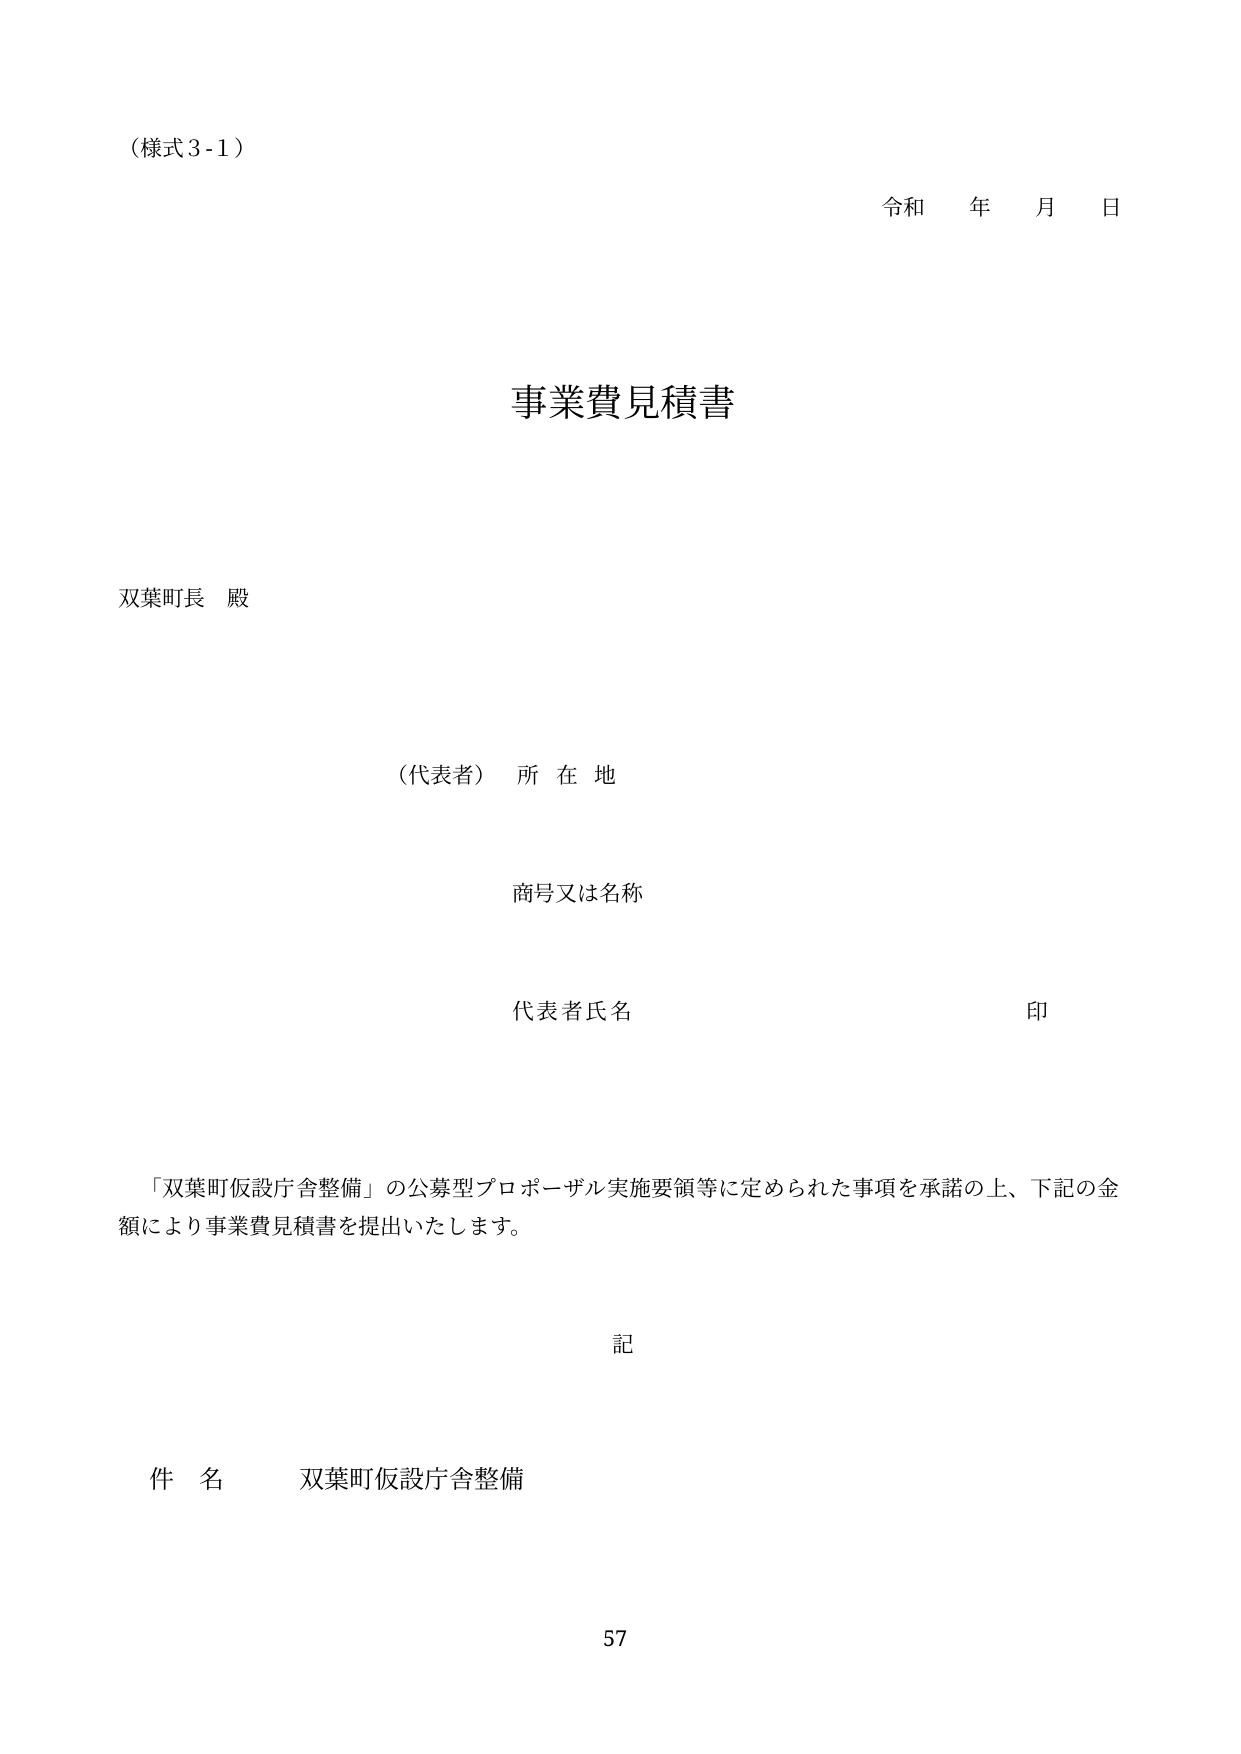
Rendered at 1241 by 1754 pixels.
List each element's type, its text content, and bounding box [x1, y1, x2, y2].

text （様式３-１） [118, 130, 1122, 164]
text 代表者氏名 印 [512, 993, 1122, 1027]
text 事業費見積書 [124, 366, 1122, 433]
text 令和 年 月 日 [124, 189, 1122, 223]
text 記 [124, 1327, 1122, 1360]
text 双葉町長 殿 [118, 580, 1122, 614]
text 商号又は名称 [512, 875, 1122, 909]
text （代表者） 所在地 [124, 757, 1122, 791]
text 件 名 双葉町仮設庁舎整備 [124, 1444, 1122, 1512]
text 「双葉町仮設庁舎整備」の公募型プロポーザル実施要領等に定められた事項を承諾の上、下記の金額により事業費見積書を提出いたします。 [118, 1170, 1122, 1242]
